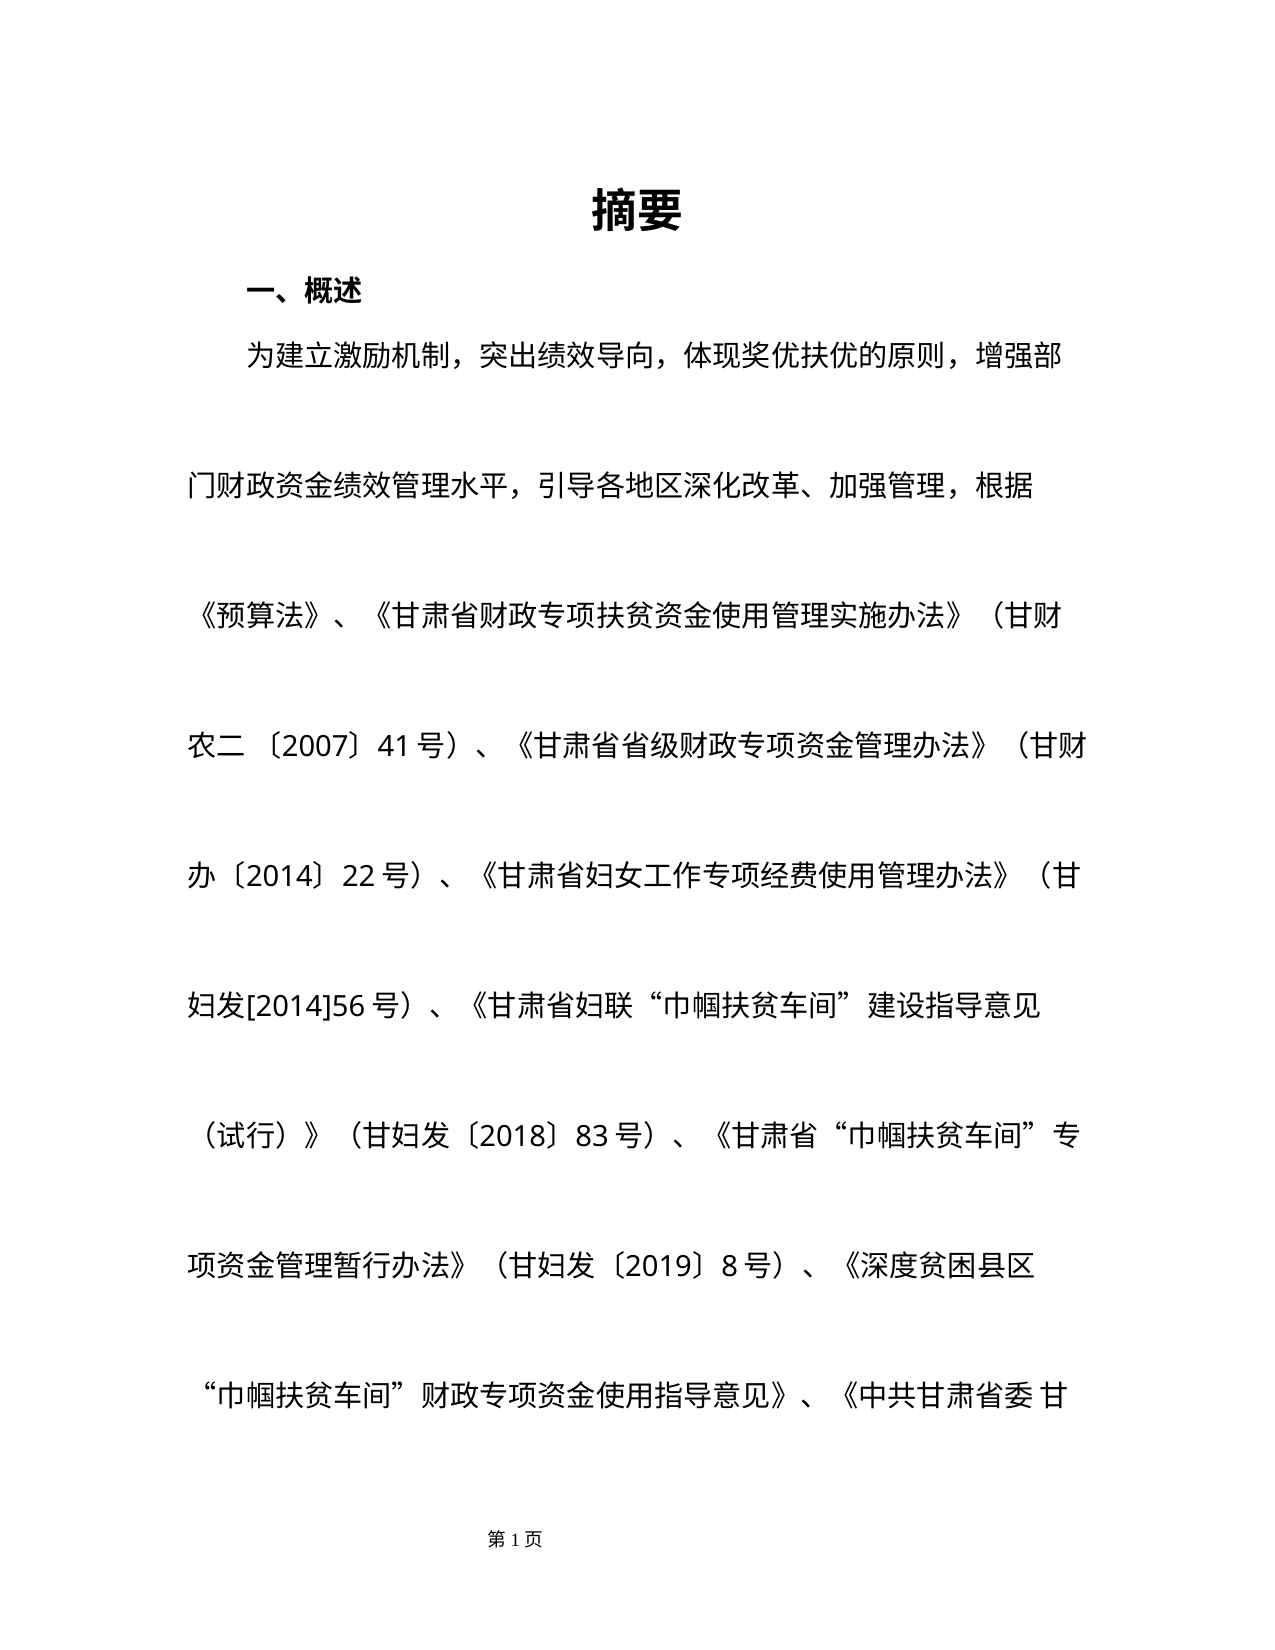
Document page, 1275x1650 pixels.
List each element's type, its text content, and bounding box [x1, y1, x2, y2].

list 概述 [187, 256, 1087, 321]
text 摘要 [187, 159, 1087, 256]
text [187, 321, 1087, 1426]
